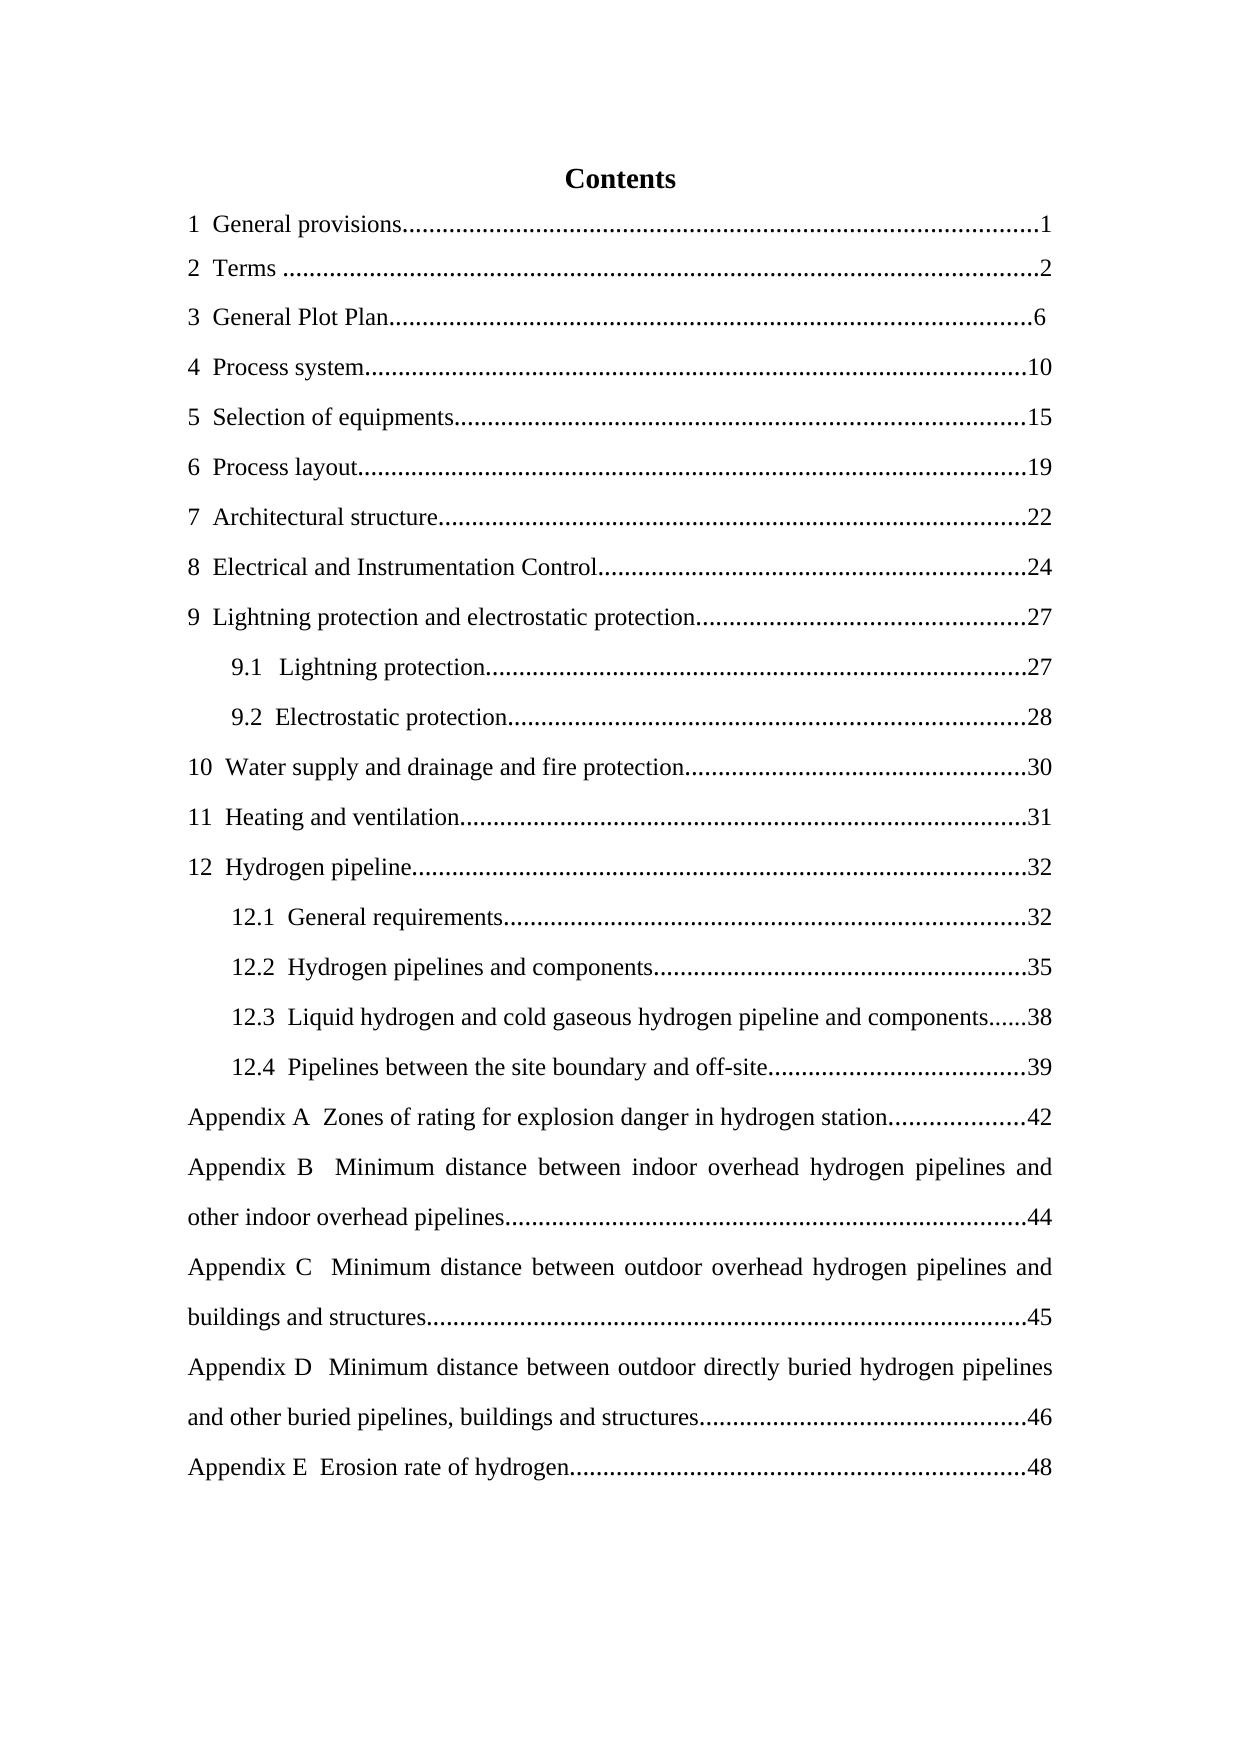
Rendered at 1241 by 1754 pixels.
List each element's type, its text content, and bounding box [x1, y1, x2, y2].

text 12 Hydrogen pipeline 32 [187, 835, 1053, 885]
text Appendix C Minimum distance between outdoor overhead hydrogen pipelines and buildings and structures 44 [187, 1235, 1053, 1335]
text 9.2 Electrostatic protection 28 [231, 685, 1053, 735]
text 7 Architectural structure 22 [187, 485, 1053, 535]
text 2 Terms 2 [187, 242, 1053, 285]
text 1 General provisions 1 [187, 198, 1053, 242]
text 4 Process system 10 [187, 335, 1053, 385]
text 3 General Plot Plan 6 [187, 285, 1053, 335]
text 12.1 General requirements 32 [231, 885, 1053, 935]
text 11 Heating and ventilation 31 [187, 785, 1053, 835]
text 9.1 Lightning protection 27 [231, 635, 1053, 685]
text Contents [187, 150, 1053, 198]
text 8 Electrical and Instrumentation Control 24 [187, 535, 1053, 585]
text 5 Selection of equipments 15 [187, 385, 1053, 435]
text 6 Process layout 19 [187, 435, 1053, 485]
text 10 Water supply and drainage and fire protection 30 [187, 735, 1053, 785]
text Appendix D Minimum distance between outdoor directly buried hydrogen pipelines and other buried pipelines, buildings and structures 45 [187, 1335, 1053, 1435]
text 12.4 Pipelines between the site boundary and off-site 39 [231, 1035, 1053, 1085]
text Appendix B Minimum distance between indoor overhead hydrogen pipelines and other indoor overhead pipelines 43 [187, 1135, 1053, 1235]
text Appendix E Erosion rate of hydrogen 47 [187, 1435, 1053, 1485]
text 12.2 Hydrogen pipelines and components 35 [231, 935, 1053, 985]
text Appendix A Zones of rating for explosion danger in hydrogen station 41 [187, 1085, 1053, 1135]
text 9 Lightning protection and electrostatic protection 27 [187, 585, 1053, 635]
text 12.3 Liquid hydrogen and cold gaseous hydrogen pipeline and components 38 [231, 985, 1053, 1035]
